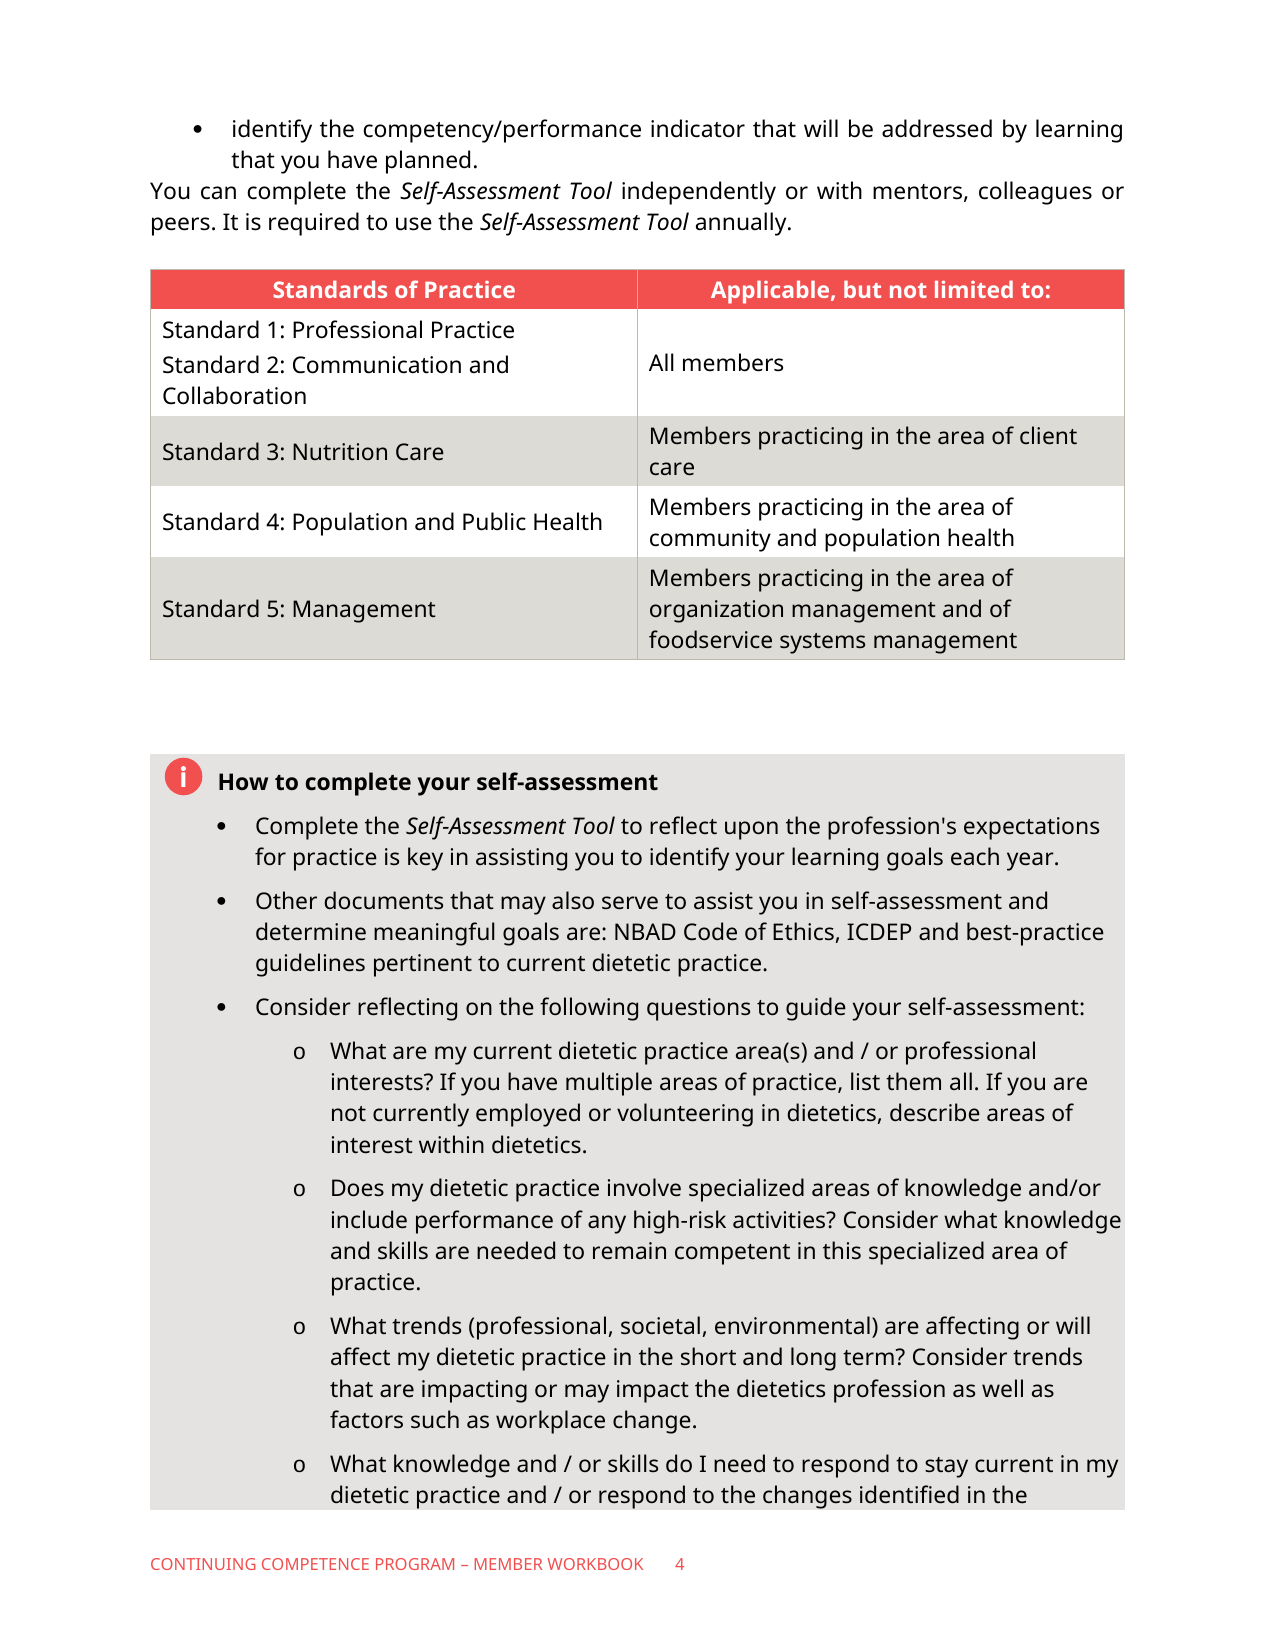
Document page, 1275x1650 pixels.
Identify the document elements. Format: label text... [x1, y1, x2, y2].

table_header Applicable, but not limited to: [638, 270, 1124, 309]
table_cell All members [638, 309, 1124, 416]
table_cell Members practicing in the area of client care [638, 416, 1124, 486]
text You can complete the Self-Assessment Tool independently or with mentors, colleagues or peers. It is required to use the Self-Assessment Tool annually. [150, 175, 1125, 237]
list identify the competency/performance indicator that will be addressed by learning that you have planned. [194, 112, 1125, 175]
table_cell Standard 3: Nutrition Care [151, 416, 637, 486]
table_header [150, 754, 217, 1510]
table_cell Standard 4: Population and Public Health [151, 486, 637, 557]
table_cell Members practicing in the area of community and population health [638, 486, 1124, 557]
table_cell Members practicing in the area of organization management and of foodservice systems management [638, 557, 1124, 659]
table_cell Standard 5: Management [151, 557, 637, 659]
table_header Standards of Practice [151, 270, 637, 309]
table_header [217, 754, 1125, 1510]
table_cell Standard 1: Professional Practice Standard 2: Communication and Collaboration [151, 309, 637, 416]
